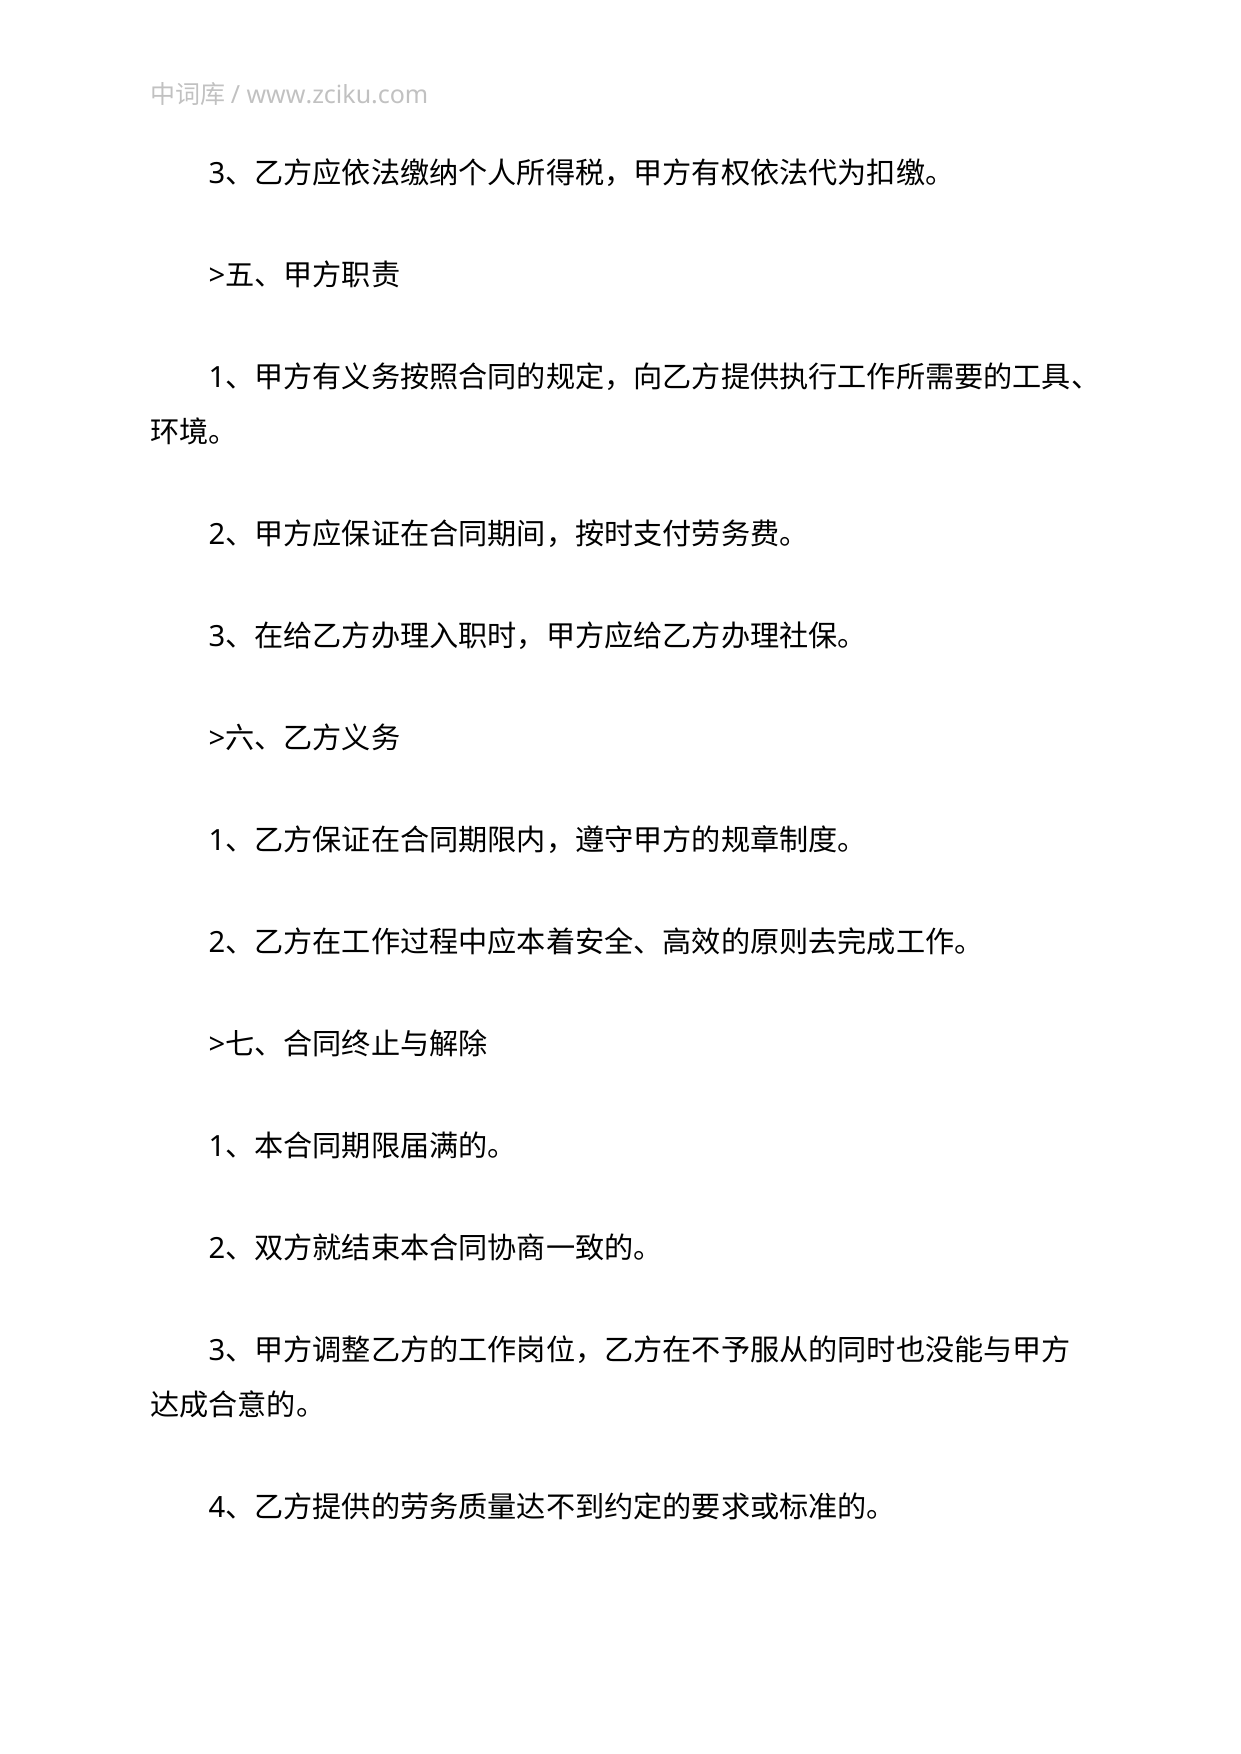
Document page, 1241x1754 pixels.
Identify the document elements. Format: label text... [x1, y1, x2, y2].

text 3、在给乙方办理入职时，甲方应给乙方办理社保。 [150, 613, 1090, 655]
text 1、本合同期限届满的。 [150, 1123, 1090, 1165]
text 4、乙方提供的劳务质量达不到约定的要求或标准的。 [150, 1483, 1090, 1526]
text 1、乙方保证在合同期限内，遵守甲方的规章制度。 [150, 817, 1090, 859]
text 2、甲方应保证在合同期间，按时支付劳务费。 [150, 511, 1090, 553]
text >六、乙方义务 [150, 715, 1090, 757]
text >五、甲方职责 [150, 252, 1090, 294]
text 1、甲方有义务按照合同的规定，向乙方提供执行工作所需要的工具、环境。 [150, 354, 1090, 451]
text 3、甲方调整乙方的工作岗位，乙方在不予服从的同时也没能与甲方达成合意的。 [150, 1327, 1090, 1424]
text 2、双方就结束本合同协商一致的。 [150, 1224, 1090, 1267]
text 3、乙方应依法缴纳个人所得税，甲方有权依法代为扣缴。 [150, 150, 1090, 192]
text >七、合同终止与解除 [150, 1021, 1090, 1063]
text 2、乙方在工作过程中应本着安全、高效的原则去完成工作。 [150, 919, 1090, 961]
